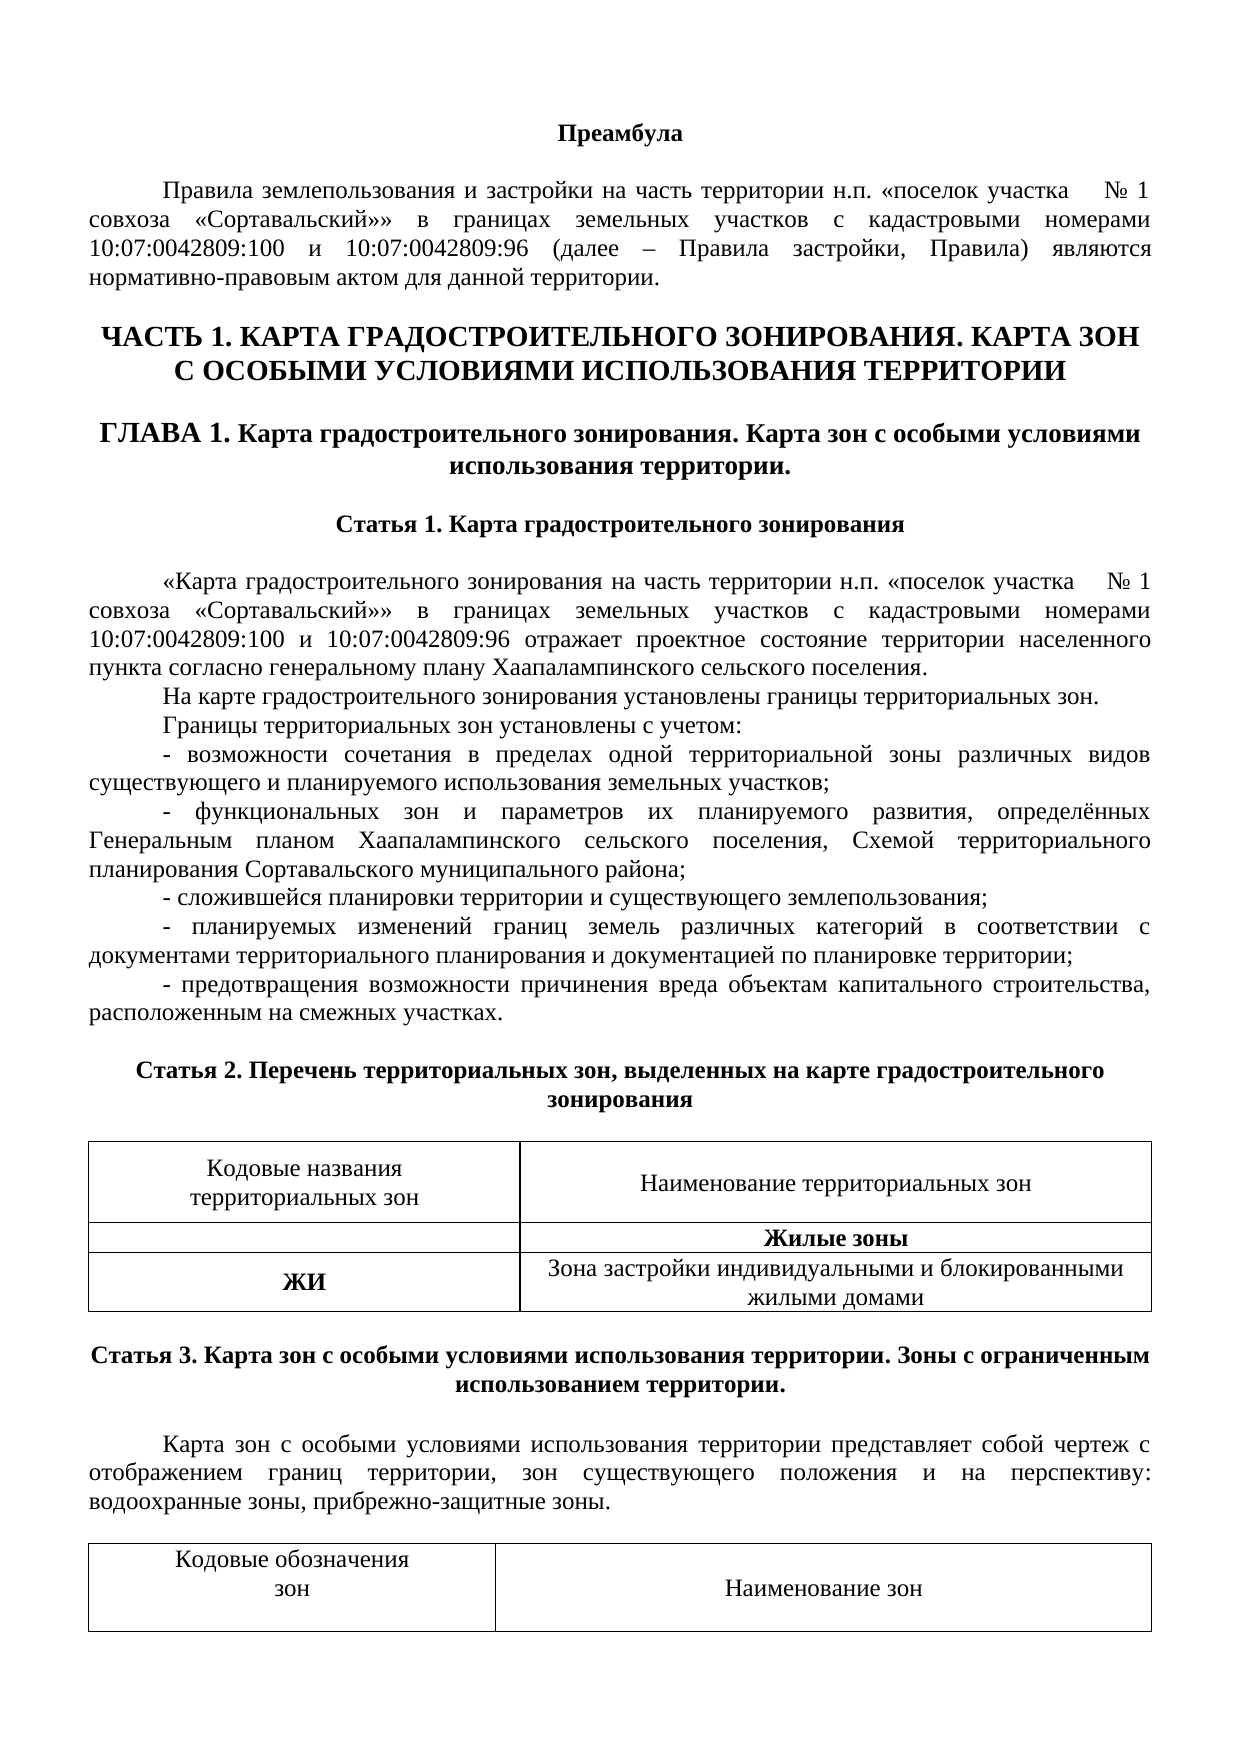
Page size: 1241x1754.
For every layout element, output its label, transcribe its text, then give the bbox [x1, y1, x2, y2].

text ЧАСТЬ 1. КАРТА ГРАДОСТРОИТЕЛЬНОГО ЗОНИРОВАНИЯ. КАРТА ЗОН С ОСОБЫМИ УСЛОВИЯМИ ИСПОЛЬЗОВАНИЯ ТЕРРИТОРИИ [89, 319, 1152, 386]
text Правила землепользования и застройки на часть территории н.п. «поселок участка № 1 совхоза «Сортавальский»» в границах земельных участков с кадастровыми номерами 10:07:0042809:100 и 10:07:0042809:96 (далее – Правила застройки, Правила) являются нормативно-правовым актом для данной территории. [89, 176, 1152, 291]
text Преамбула [89, 118, 1152, 147]
table_header Кодовые обозначения зон [89, 1544, 495, 1631]
text ГЛАВА 1. Карта градостроительного зонирования. Карта зон с особыми условиями использования территории. [89, 415, 1152, 480]
text - функциональных зон и параметров их планируемого развития, определённых Генеральным планом Хаапалампинского сельского поселения, Схемой территориального планирования Сортавальского муниципального района; [89, 796, 1152, 882]
text Статья 1. Карта градостроительного зонирования [89, 509, 1152, 537]
table_cell [89, 1223, 519, 1252]
table_cell Зона застройки индивидуальными и блокированными жилыми домами [521, 1253, 1151, 1311]
text - возможности сочетания в пределах одной территориальной зоны различных видов существующего и планируемого использования земельных участков; [89, 739, 1152, 796]
table_header Наименование территориальных зон [521, 1142, 1151, 1222]
text Статья 3. Карта зон с особыми условиями использования территории. Зоны с ограниченным использованием территории. [89, 1340, 1152, 1398]
text - планируемых изменений границ земель различных категорий в соответствии с документами территориального планирования и документацией по планировке территории; [89, 911, 1152, 969]
text - предотвращения возможности причинения вреда объектам капитального строительства, расположенным на смежных участках. [89, 969, 1152, 1026]
text Границы территориальных зон установлены с учетом: [89, 710, 1152, 739]
text «Карта градостроительного зонирования на часть территории н.п. «поселок участка № 1 совхоза «Сортавальский»» в границах земельных участков с кадастровыми номерами 10:07:0042809:100 и 10:07:0042809:96 отражает проектное состояние территории населенного пункта согласно генеральному плану Хаапалампинского сельского поселения. [89, 566, 1152, 681]
table_header Наименование зон [496, 1544, 1151, 1631]
text - сложившейся планировки территории и существующего землепользования; [89, 882, 1152, 911]
table_cell ЖИ [89, 1253, 519, 1311]
text Статья 2. Перечень территориальных зон, выделенных на карте градостроительного зонирования [89, 1055, 1152, 1112]
text На карте градостроительного зонирования установлены границы территориальных зон. [89, 681, 1152, 710]
text Карта зон с особыми условиями использования территории представляет собой чертеж с отображением границ территории, зон существующего положения и на перспективу: водоохранные зоны, прибрежно-защитные зоны. [89, 1429, 1152, 1515]
table_cell Жилые зоны [521, 1223, 1151, 1252]
table_header Кодовые названия территориальных зон [89, 1142, 519, 1222]
